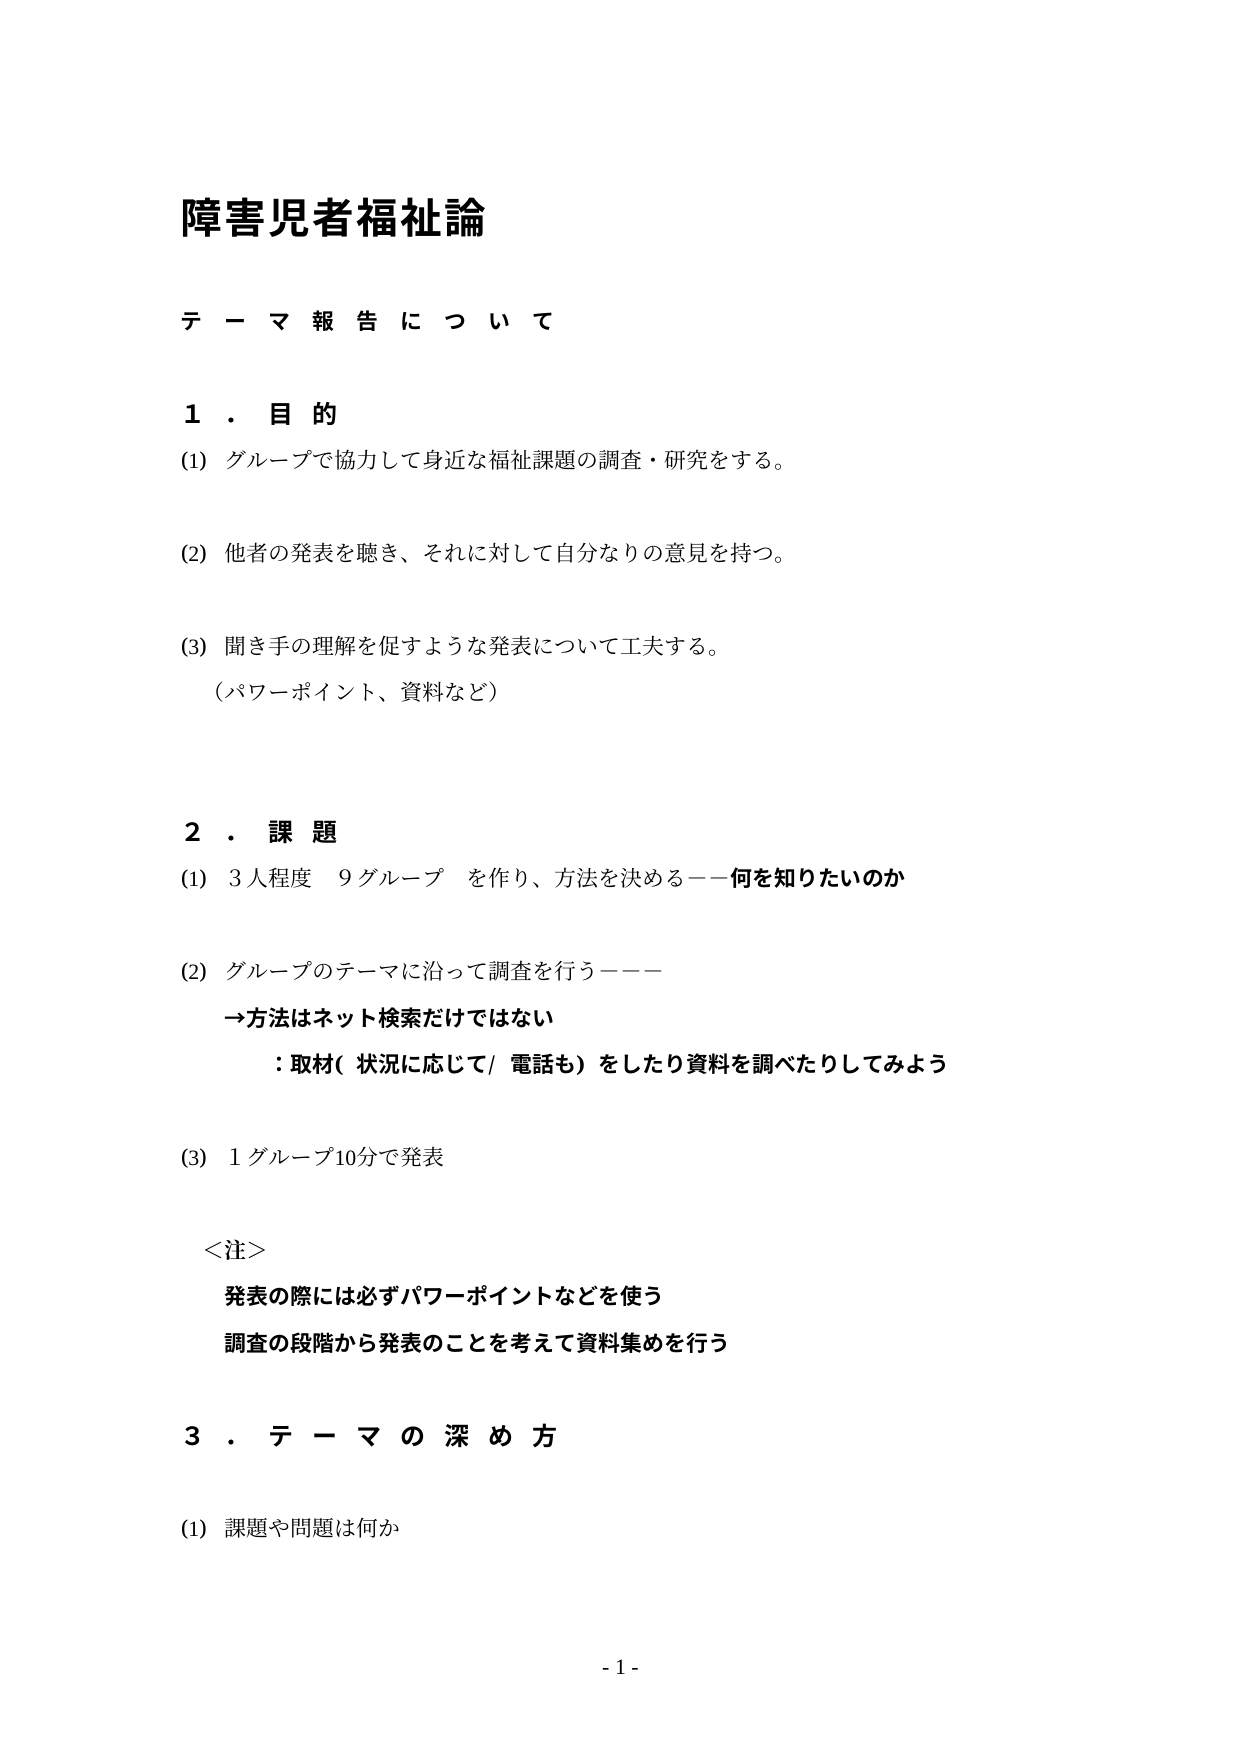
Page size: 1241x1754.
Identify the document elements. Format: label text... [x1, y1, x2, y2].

text 発表の際には必ずパワーポイントなどを使う [181, 1272, 1060, 1318]
text (3)１グループ10分で発表 [181, 1132, 1060, 1179]
text (2)グループのテーマに沿って調査を行う－－－ [181, 947, 1060, 993]
text 調査の段階から発表のことを考えて資料集めを行う [181, 1318, 1060, 1365]
text (1)課題や問題は何か [181, 1504, 1060, 1551]
text 障害児者福祉論 [181, 180, 1060, 250]
text テーマ報告について [181, 296, 1060, 343]
text １．目的 [181, 389, 1060, 436]
text ２．課題 [181, 807, 1060, 854]
text (1)グループで協力して身近な福祉課題の調査・研究をする。 [181, 436, 1060, 482]
text ：取材(状況に応じて/電話も)をしたり資料を調べたりしてみよう [181, 1039, 1060, 1086]
text (1)３人程度 ９グループ を作り、方法を決める－－何を知りたいのか [181, 854, 1060, 900]
text （パワーポイント、資料など） [181, 668, 1060, 714]
text (2)他者の発表を聴き、それに対して自分なりの意見を持つ。 [181, 528, 1060, 575]
text →方法はネット検索だけではない [181, 993, 1060, 1039]
text ３．テーマの深め方 [181, 1411, 1060, 1458]
text ＜注＞ [181, 1225, 1060, 1272]
text (3)聞き手の理解を促すような発表について工夫する。 [181, 621, 1060, 668]
